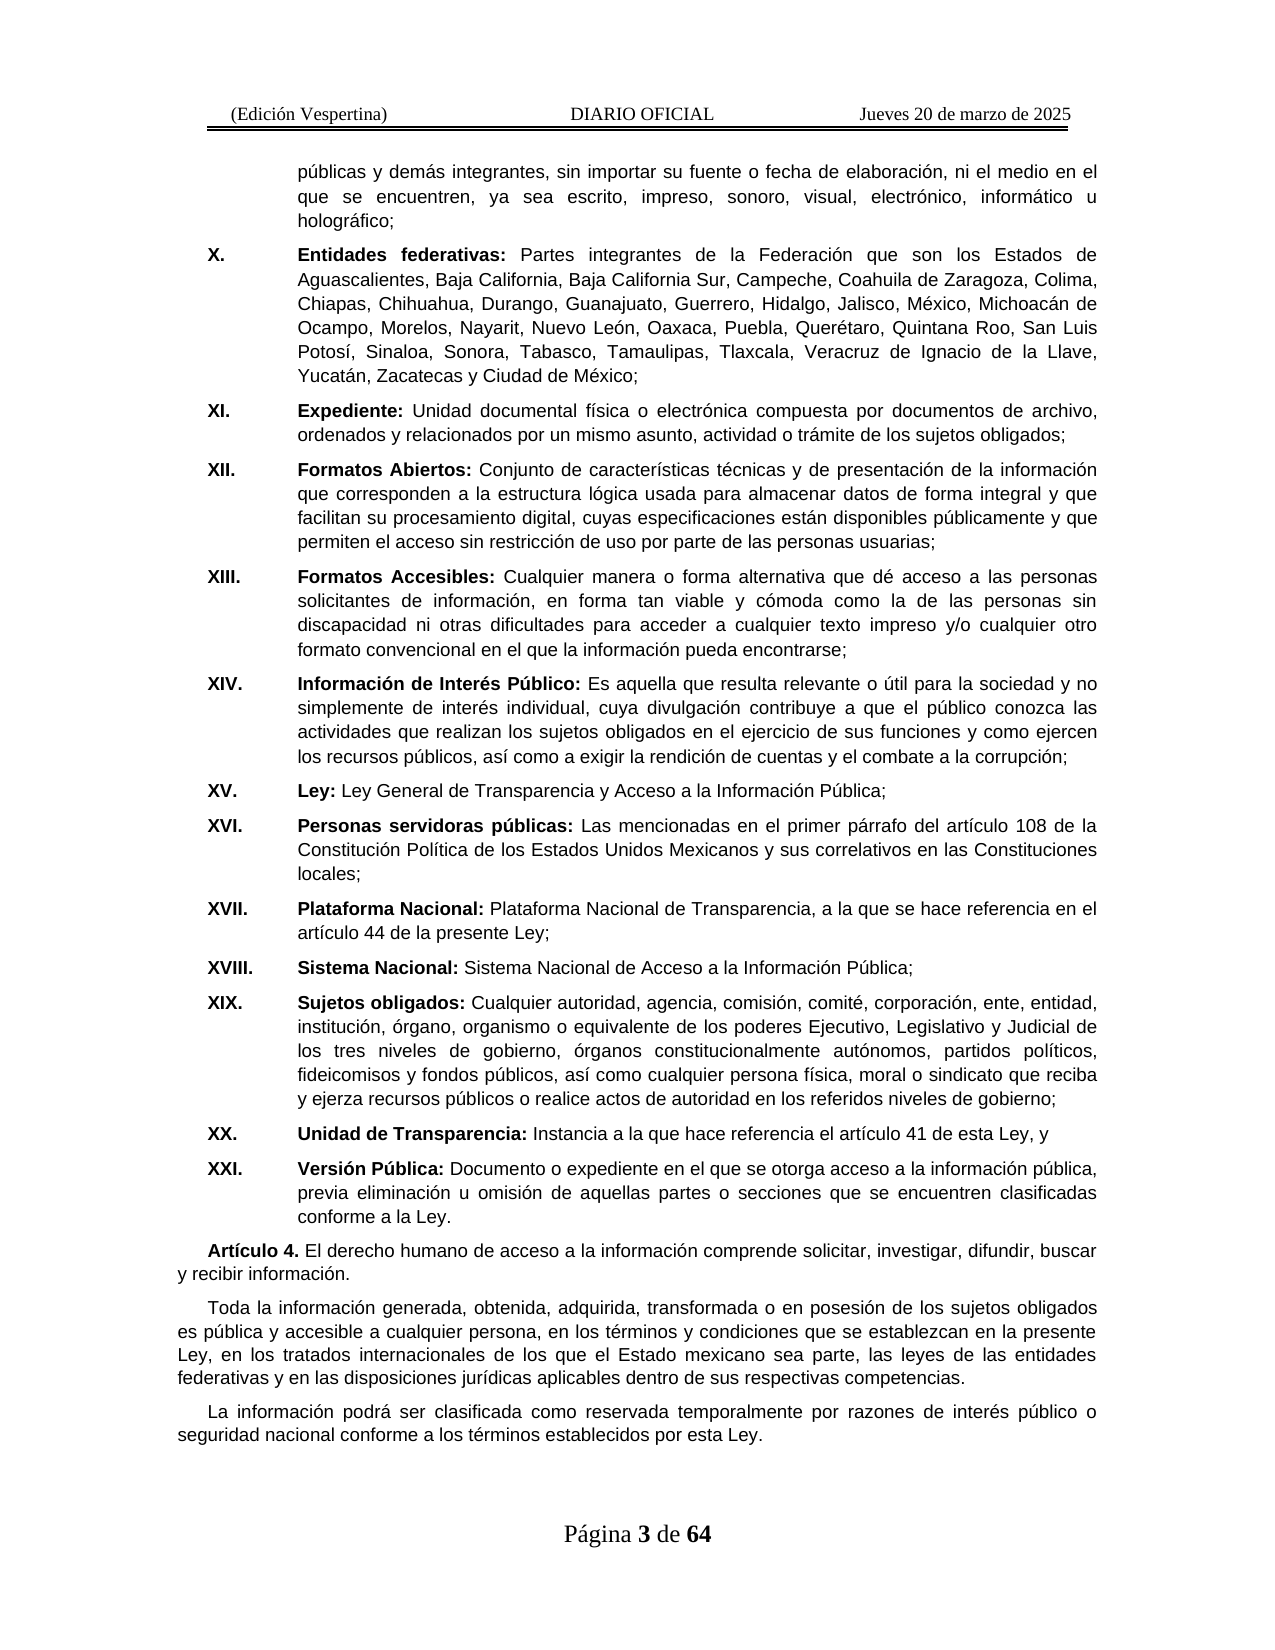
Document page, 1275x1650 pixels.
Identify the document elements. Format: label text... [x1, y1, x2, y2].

text XIX. Sujetos obligados: Cualquier autoridad, agencia, comisión, comité, corporación, ente, entidad, institución, órgano, organismo o equivalente de los poderes Ejecutivo, Legislativo y Judicial de los tres niveles de gobierno, órganos constitucionalmente autónomos, partidos políticos, fideicomisos y fondos públicos, así como cualquier persona física, moral o sindicato que reciba y ejerza recursos públicos o realice actos de autoridad en los referidos niveles de gobierno; [207, 990, 1098, 1111]
text XVIII. Sistema Nacional: Sistema Nacional de Acceso a la Información Pública; [207, 955, 1098, 979]
text XVI. Personas servidoras públicas: Las mencionadas en el primer párrafo del artículo 108 de la Constitución Política de los Estados Unidos Mexicanos y sus correlativos en las Constituciones locales; [207, 813, 1098, 886]
text Toda la información generada, obtenida, adquirida, transformada o en posesión de los sujetos obligados es pública y accesible a cualquier persona, en los términos y condiciones que se establezcan en la presente Ley, en los tratados internacionales de los que el Estado mexicano sea parte, las leyes de las entidades federativas y en las disposiciones jurídicas aplicables dentro de sus respectivas competencias. [177, 1296, 1098, 1389]
text La información podrá ser clasificada como reservada temporalmente por razones de interés público o seguridad nacional conforme a los términos establecidos por esta Ley. [177, 1400, 1098, 1447]
text X. Entidades federativas: Partes integrantes de la Federación que son los Estados de Aguascalientes, Baja California, Baja California Sur, Campeche, Coahuila de Zaragoza, Colima, Chiapas, Chihuahua, Durango, Guanajuato, Guerrero, Hidalgo, Jalisco, México, Michoacán de Ocampo, Morelos, Nayarit, Nuevo León, Oaxaca, Puebla, Querétaro, Quintana Roo, San Luis Potosí, Sinaloa, Sonora, Tabasco, Tamaulipas, Tlaxcala, Veracruz de Ignacio de la Llave, Yucatán, Zacatecas y Ciudad de México; [207, 243, 1098, 388]
text XIV. Información de Interés Público: Es aquella que resulta relevante o útil para la sociedad y no simplemente de interés individual, cuya divulgación contribuye a que el público conozca las actividades que realizan los sujetos obligados en el ejercicio de sus funciones y como ejercen los recursos públicos, así como a exigir la rendición de cuentas y el combate a la corrupción; [207, 671, 1098, 768]
text XXI. Versión Pública: Documento o expediente en el que se otorga acceso a la información pública, previa eliminación u omisión de aquellas partes o secciones que se encuentren clasificadas conforme a la Ley. [207, 1156, 1098, 1228]
text XII. Formatos Abiertos: Conjunto de características técnicas y de presentación de la información que corresponden a la estructura lógica usada para almacenar datos de forma integral y que facilitan su procesamiento digital, cuyas especificaciones están disponibles públicamente y que permiten el acceso sin restricción de uso por parte de las personas usuarias; [207, 457, 1098, 554]
text Artículo 4. El derecho humano de acceso a la información comprende solicitar, investigar, difundir, buscar y recibir información. [177, 1239, 1098, 1286]
text XV. Ley: Ley General de Transparencia y Acceso a la Información Pública; [207, 778, 1098, 803]
text XI. Expediente: Unidad documental física o electrónica compuesta por documentos de archivo, ordenados y relacionados por un mismo asunto, actividad o trámite de los sujetos obligados; [207, 398, 1098, 446]
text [207, 159, 1098, 232]
text XVII. Plataforma Nacional: Plataforma Nacional de Transparencia, a la que se hace referencia en el artículo 44 de la presente Ley; [207, 896, 1098, 944]
text XX. Unidad de Transparencia: Instancia a la que hace referencia el artículo 41 de esta Ley, y [207, 1121, 1098, 1145]
text XIII. Formatos Accesibles: Cualquier manera o forma alternativa que dé acceso a las personas solicitantes de información, en forma tan viable y cómoda como la de las personas sin discapacidad ni otras dificultades para acceder a cualquier texto impreso y/o cualquier otro formato convencional en el que la información pueda encontrarse; [207, 564, 1098, 661]
